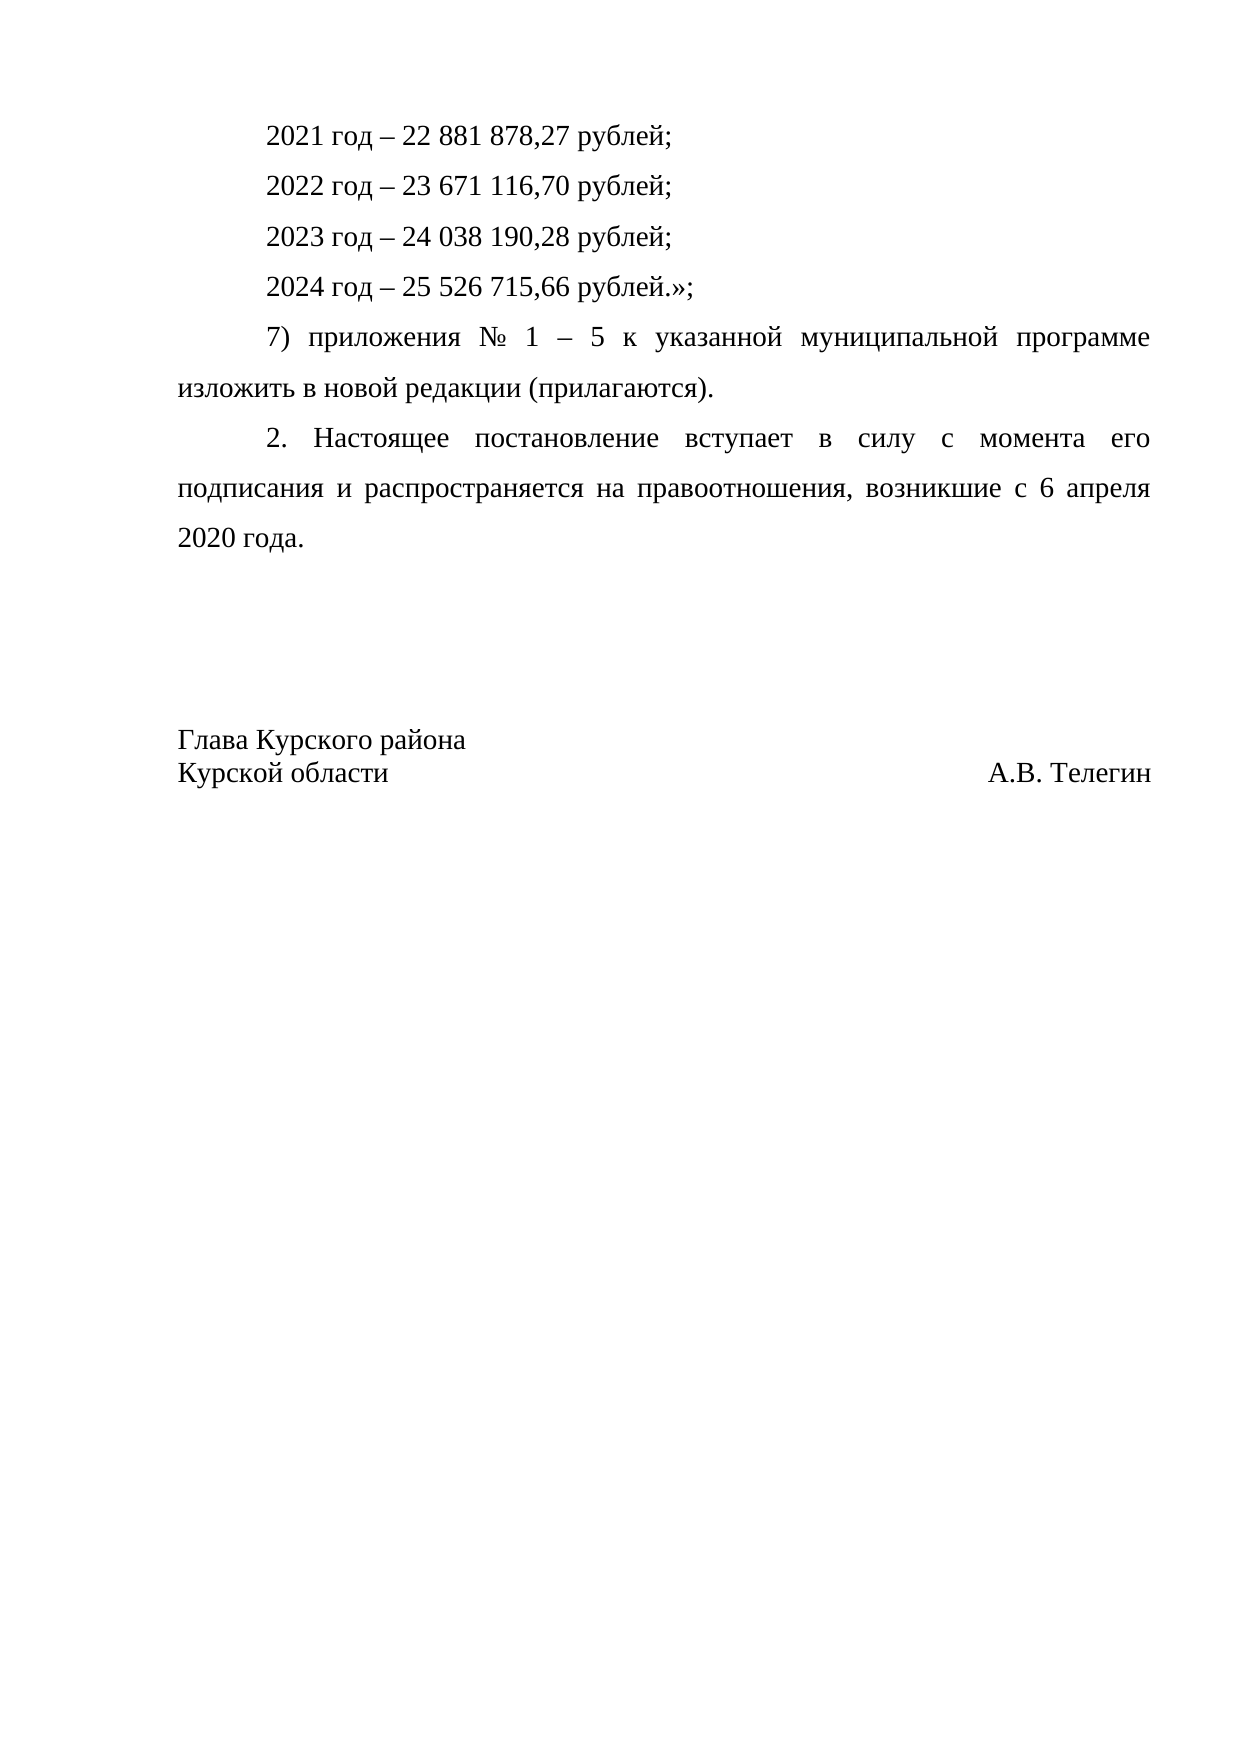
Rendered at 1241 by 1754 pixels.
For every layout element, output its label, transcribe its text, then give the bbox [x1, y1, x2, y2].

list Глава Курского района [177, 722, 1152, 755]
list Курской области А.В. Телегин [177, 755, 1152, 789]
text 2022 год – 23 671 116,70 рублей; [177, 168, 1152, 202]
text 2023 год – 24 038 190,28 рублей; [177, 219, 1152, 252]
text 2021 год – 22 881 878,27 рублей; [177, 118, 1152, 152]
text 2024 год – 25 526 715,66 рублей.»; [177, 269, 1152, 303]
text 7) приложения № 1 – 5 к указанной муниципальной программе изложить в новой редакции (прилагаются). [177, 319, 1152, 403]
text 2. Настоящее постановление вступает в силу с момента его подписания и распространяется на правоотношения, возникшие с 6 апреля 2020 года. [177, 420, 1152, 554]
